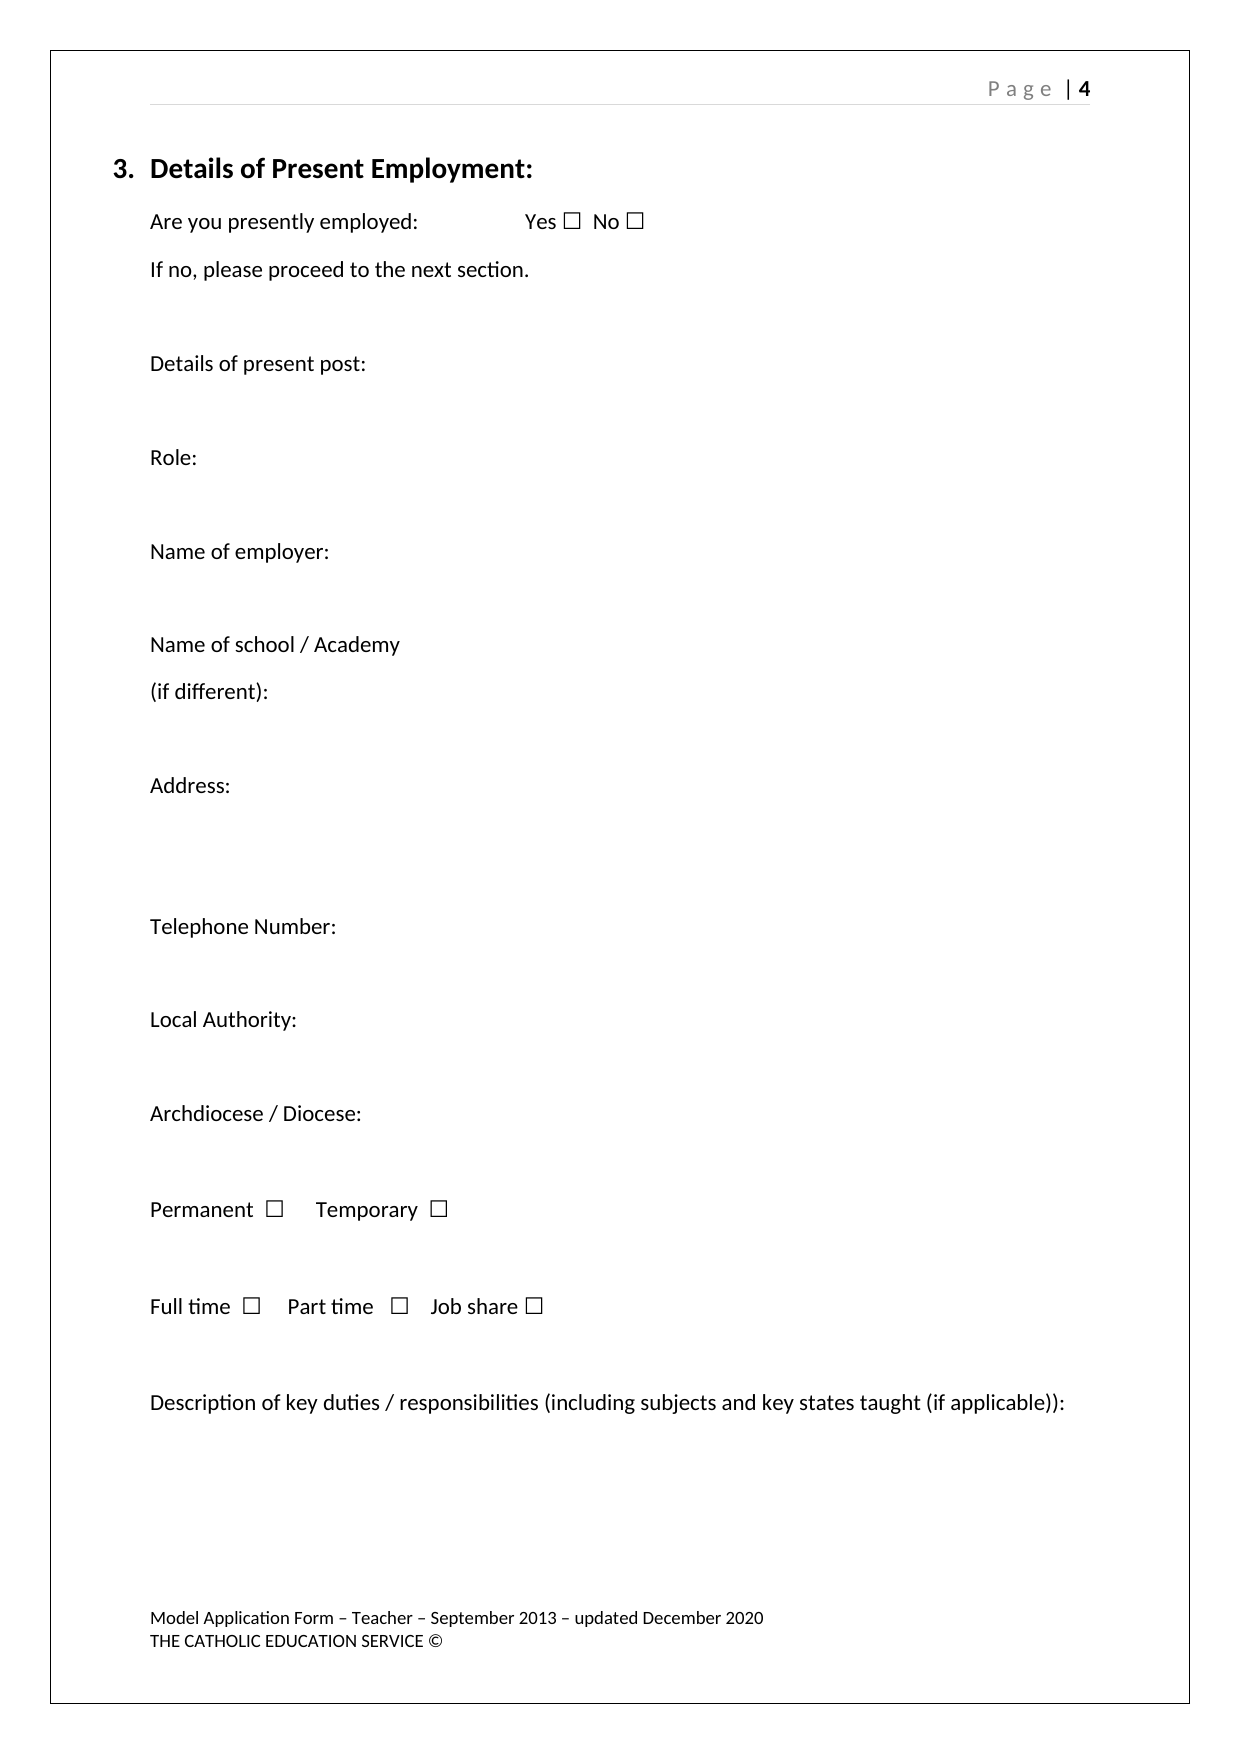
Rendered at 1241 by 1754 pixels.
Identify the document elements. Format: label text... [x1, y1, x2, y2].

text Name of school / Academy [150, 631, 1090, 658]
text Name of employer: [150, 537, 1090, 565]
text If no, please proceed to the next section. [150, 256, 1090, 283]
text Permanent Temporary [150, 1193, 1090, 1224]
text (if different): [150, 677, 1090, 705]
text Address: [150, 771, 1090, 799]
text Role: [150, 443, 1090, 471]
text Details of present post: [150, 349, 1090, 377]
text Full time Part time Job share [150, 1290, 1090, 1322]
list Details of Present Employment: [112, 150, 1090, 186]
text Description of key duties / responsibilities (including subjects and key states taught (if applicable)): [150, 1388, 1090, 1416]
text Local Authority: [150, 1006, 1090, 1033]
text Archdiocese / Diocese: [150, 1099, 1090, 1127]
text Telephone Number: [150, 912, 1090, 940]
text Are you presently employed: Yes No [150, 205, 1090, 236]
